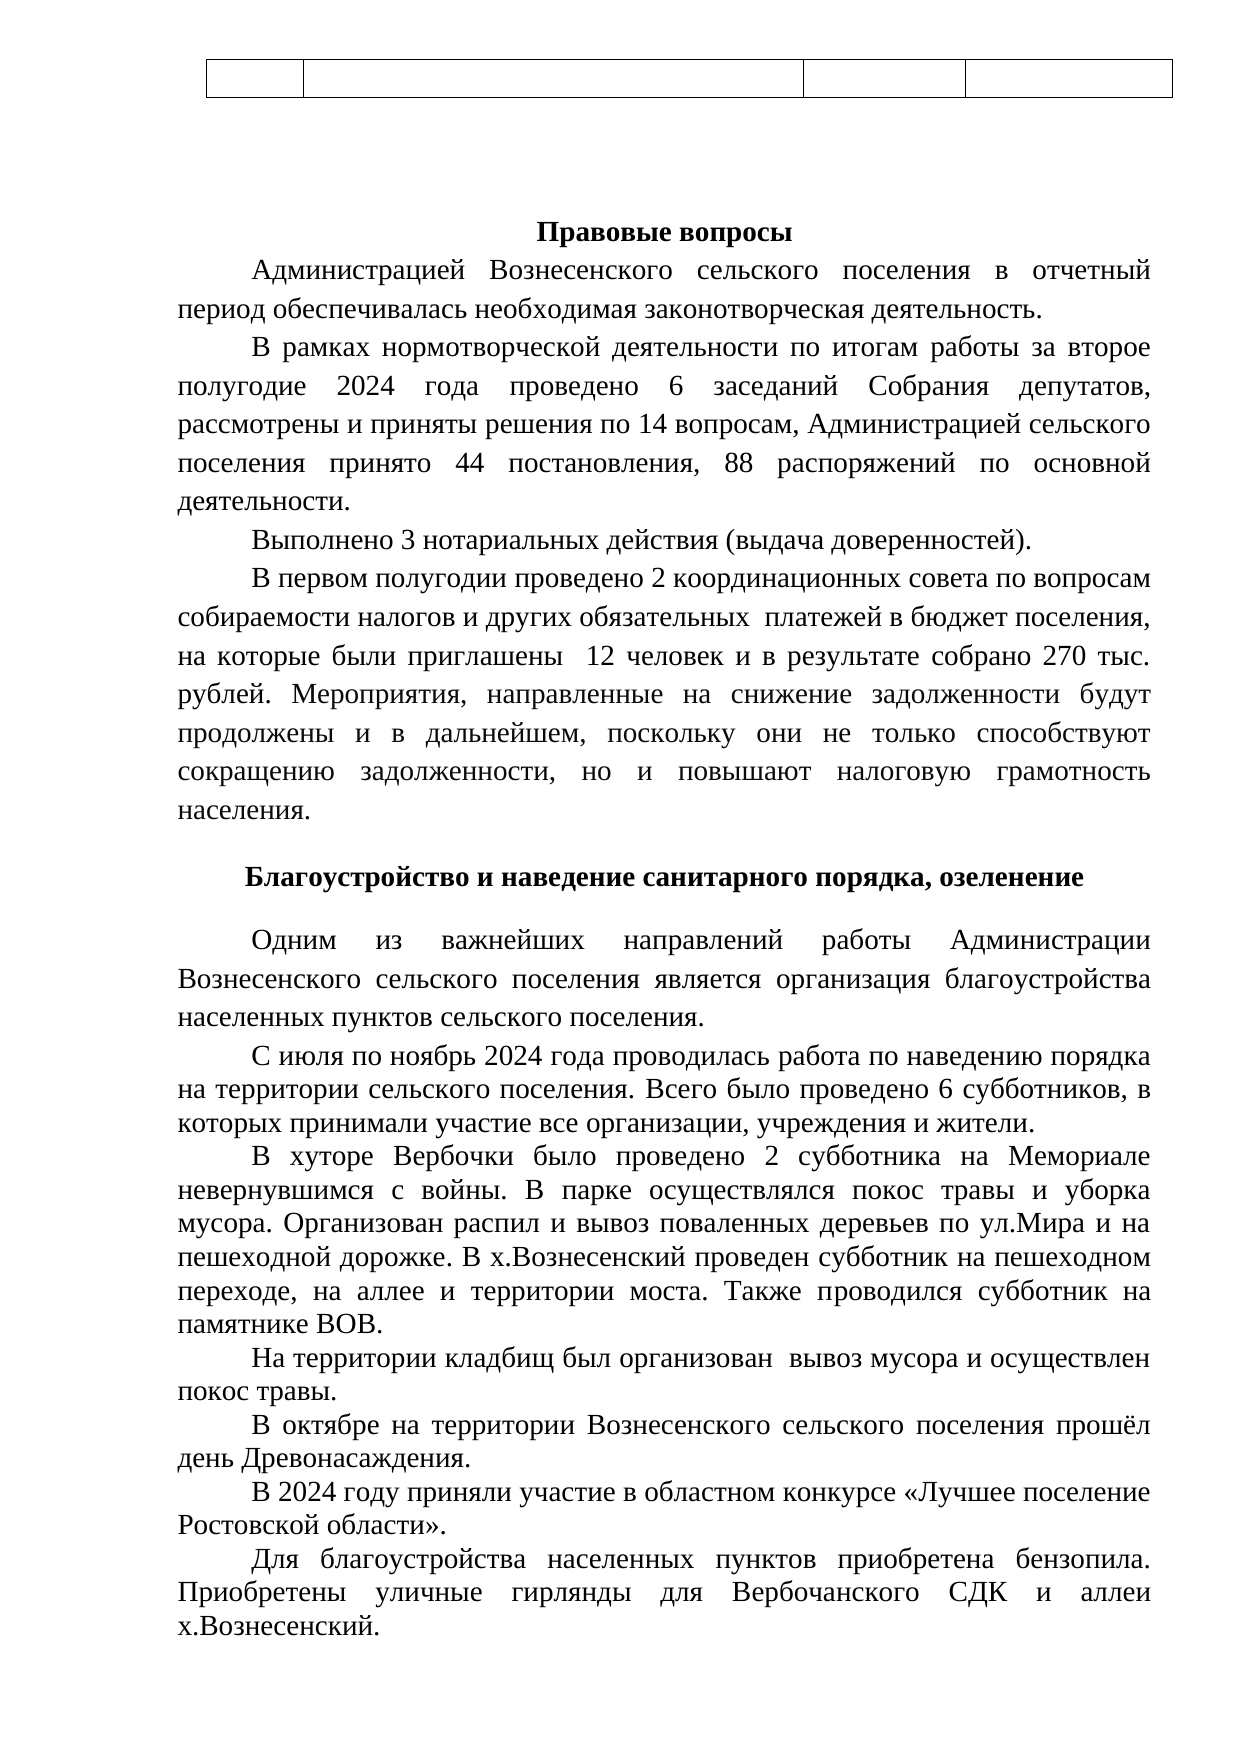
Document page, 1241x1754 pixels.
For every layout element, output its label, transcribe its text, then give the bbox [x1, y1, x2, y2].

text Для благоустройства населенных пунктов приобретена бензопила. Приобретены уличные гирлянды для Вербочанского СДК и аллеи х.Вознесенский. [177, 1541, 1152, 1642]
text В октябре на территории Вознесенского сельского поселения прошёл день Древонасаждения. [177, 1407, 1152, 1474]
text На территории кладбищ был организован вывоз мусора и осуществлен покос травы. [177, 1340, 1152, 1407]
text Правовые вопросы [177, 214, 1152, 247]
text Благоустройство и наведение санитарного порядка, озеленение [177, 859, 1152, 893]
table_cell [804, 60, 965, 97]
text В рамках нормотворческой деятельности по итогам работы за второе полугодие 2024 года проведено 6 заседаний Собрания депутатов, рассмотрены и приняты решения по 14 вопросам, Администрацией сельского поселения принято 44 постановления, 88 распоряжений по основной деятельности. [177, 329, 1152, 517]
text Выполнено 3 нотариальных действия (выдача доверенностей). [177, 522, 1152, 556]
table_cell [304, 60, 803, 97]
text В первом полугодии проведено 2 координационных совета по вопросам собираемости налогов и других обязательных платежей в бюджет поселения, на которые были приглашены 12 человек и в результате собрано 270 тыс. рублей. Мероприятия, направленные на снижение задолженности будут продолжены и в дальнейшем, поскольку они не только способствуют сокращению задолженности, но и повышают налоговую грамотность населения. [177, 787, 1152, 825]
text В хуторе Вербочки было проведено 2 субботника на Мемориале невернувшимся с войны. В парке осуществлялся покос травы и уборка мусора. Организован распил и вывоз поваленных деревьев по ул.Мира и на пешеходной дорожке. В х.Вознесенский проведен субботник на пешеходном переходе, на аллее и территории моста. Также проводился субботник на памятнике ВОВ. [177, 1138, 1152, 1340]
text Одним из важнейших направлений работы Администрации Вознесенского сельского поселения является организация благоустройства населенных пунктов сельского поселения. [177, 922, 1152, 1033]
text В 2024 году приняли участие в областном конкурсе «Лучшее поселение Ростовской области». [177, 1474, 1152, 1541]
table_cell [966, 60, 1172, 97]
text В первом полугодии проведено 2 координационных совета по вопросам собираемости налогов и других обязательных платежей в бюджет поселения, на которые были приглашены 12 человек и в результате собрано 270 тыс. рублей. Мероприятия, направленные на снижение задолженности будут продолжены и в дальнейшем, поскольку они не только способствуют сокращению задолженности, но и повышают налоговую грамотность населения. [177, 561, 1152, 715]
text Администрацией Вознесенского сельского поселения в отчетный период обеспечивалась необходимая законотворческая деятельность. [177, 252, 1152, 324]
table_cell [207, 60, 303, 97]
text С июля по ноябрь 2024 года проводилась работа по наведению порядка на территории сельского поселения. Всего было проведено 6 субботников, в которых принимали участие все организации, учреждения и жители. [177, 1038, 1152, 1138]
